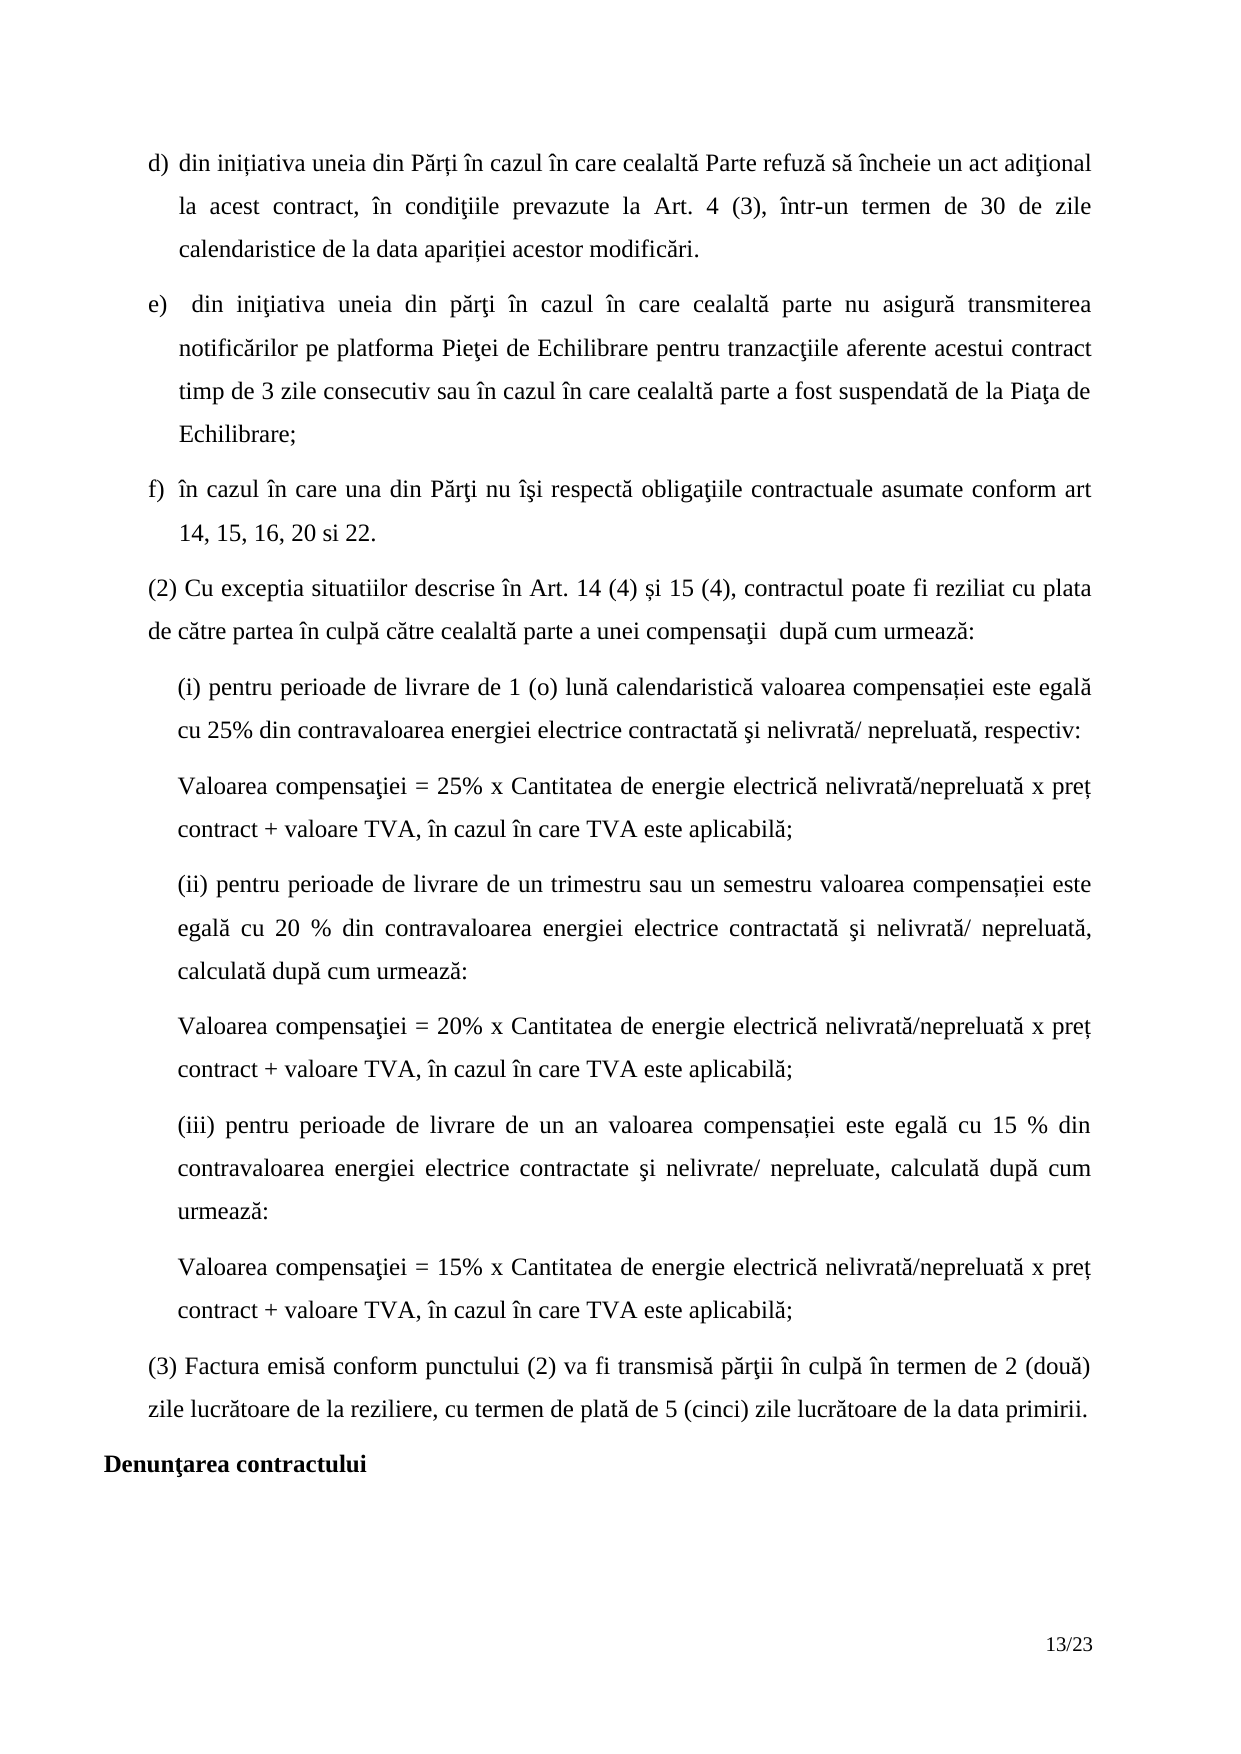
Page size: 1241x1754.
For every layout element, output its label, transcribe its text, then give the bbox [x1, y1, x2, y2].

list Valoarea compensaţiei = 15% x Cantitatea de energie electrică nelivrată/nepreluată x preț contract + valoare TVA, în cazul în care TVA este aplicabilă; [177, 1252, 1093, 1324]
list din inițiativa uneia din Părți în cazul în care cealaltă Parte refuză să încheie un act adiţional la acest contract, în condiţiile prevazute la Art. 4 (3), într-un termen de 30 de zile calendaristice de la data apariției acestor modificări. [148, 148, 1093, 263]
list (i) pentru perioade de livrare de 1 (o) lună calendaristică valoarea compensației este egală cu 25% din contravaloarea energiei electrice contractată şi nelivrată/ nepreluată, respectiv: [177, 672, 1093, 744]
list (ii) pentru perioade de livrare de un trimestru sau un semestru valoarea compensației este egală cu 20 % din contravaloarea energiei electrice contractată şi nelivrată/ nepreluată, calculată după cum urmează: [177, 869, 1093, 984]
list (iii) pentru perioade de livrare de un an valoarea compensației este egală cu 15 % din contravaloarea energiei electrice contractate şi nelivrate/ nepreluate, calculată după cum urmează: [177, 1110, 1093, 1225]
list (3) Factura emisă conform punctului (2) va fi transmisă părţii în culpă în termen de 2 (două) zile lucrătoare de la reziliere, cu termen de plată de 5 (cinci) zile lucrătoare de la data primirii. [148, 1351, 1093, 1423]
list (2) Cu exceptia situatiilor descrise în Art. 14 (4) și 15 (4), contractul poate fi reziliat cu plata de către partea în culpă către cealaltă parte a unei compensaţii după cum urmează: [148, 573, 1093, 645]
text Denunţarea contractului [103, 1449, 1093, 1478]
list Valoarea compensaţiei = 25% x Cantitatea de energie electrică nelivrată/nepreluată x preț contract + valoare TVA, în cazul în care TVA este aplicabilă; [177, 771, 1093, 843]
list Valoarea compensaţiei = 20% x Cantitatea de energie electrică nelivrată/nepreluată x preț contract + valoare TVA, în cazul în care TVA este aplicabilă; [177, 1011, 1093, 1083]
list din iniţiativa uneia din părţi în cazul în care cealaltă parte nu asigură transmiterea notificărilor pe platforma Pieţei de Echilibrare pentru tranzacţiile aferente acestui contract timp de 3 zile consecutiv sau în cazul în care cealaltă parte a fost suspendată de la Piaţa de Echilibrare; [148, 289, 1093, 448]
list în cazul în care una din Părţi nu îşi respectă obligaţiile contractuale asumate conform art 14, 15, 16, 20 si 22. [148, 474, 1093, 546]
